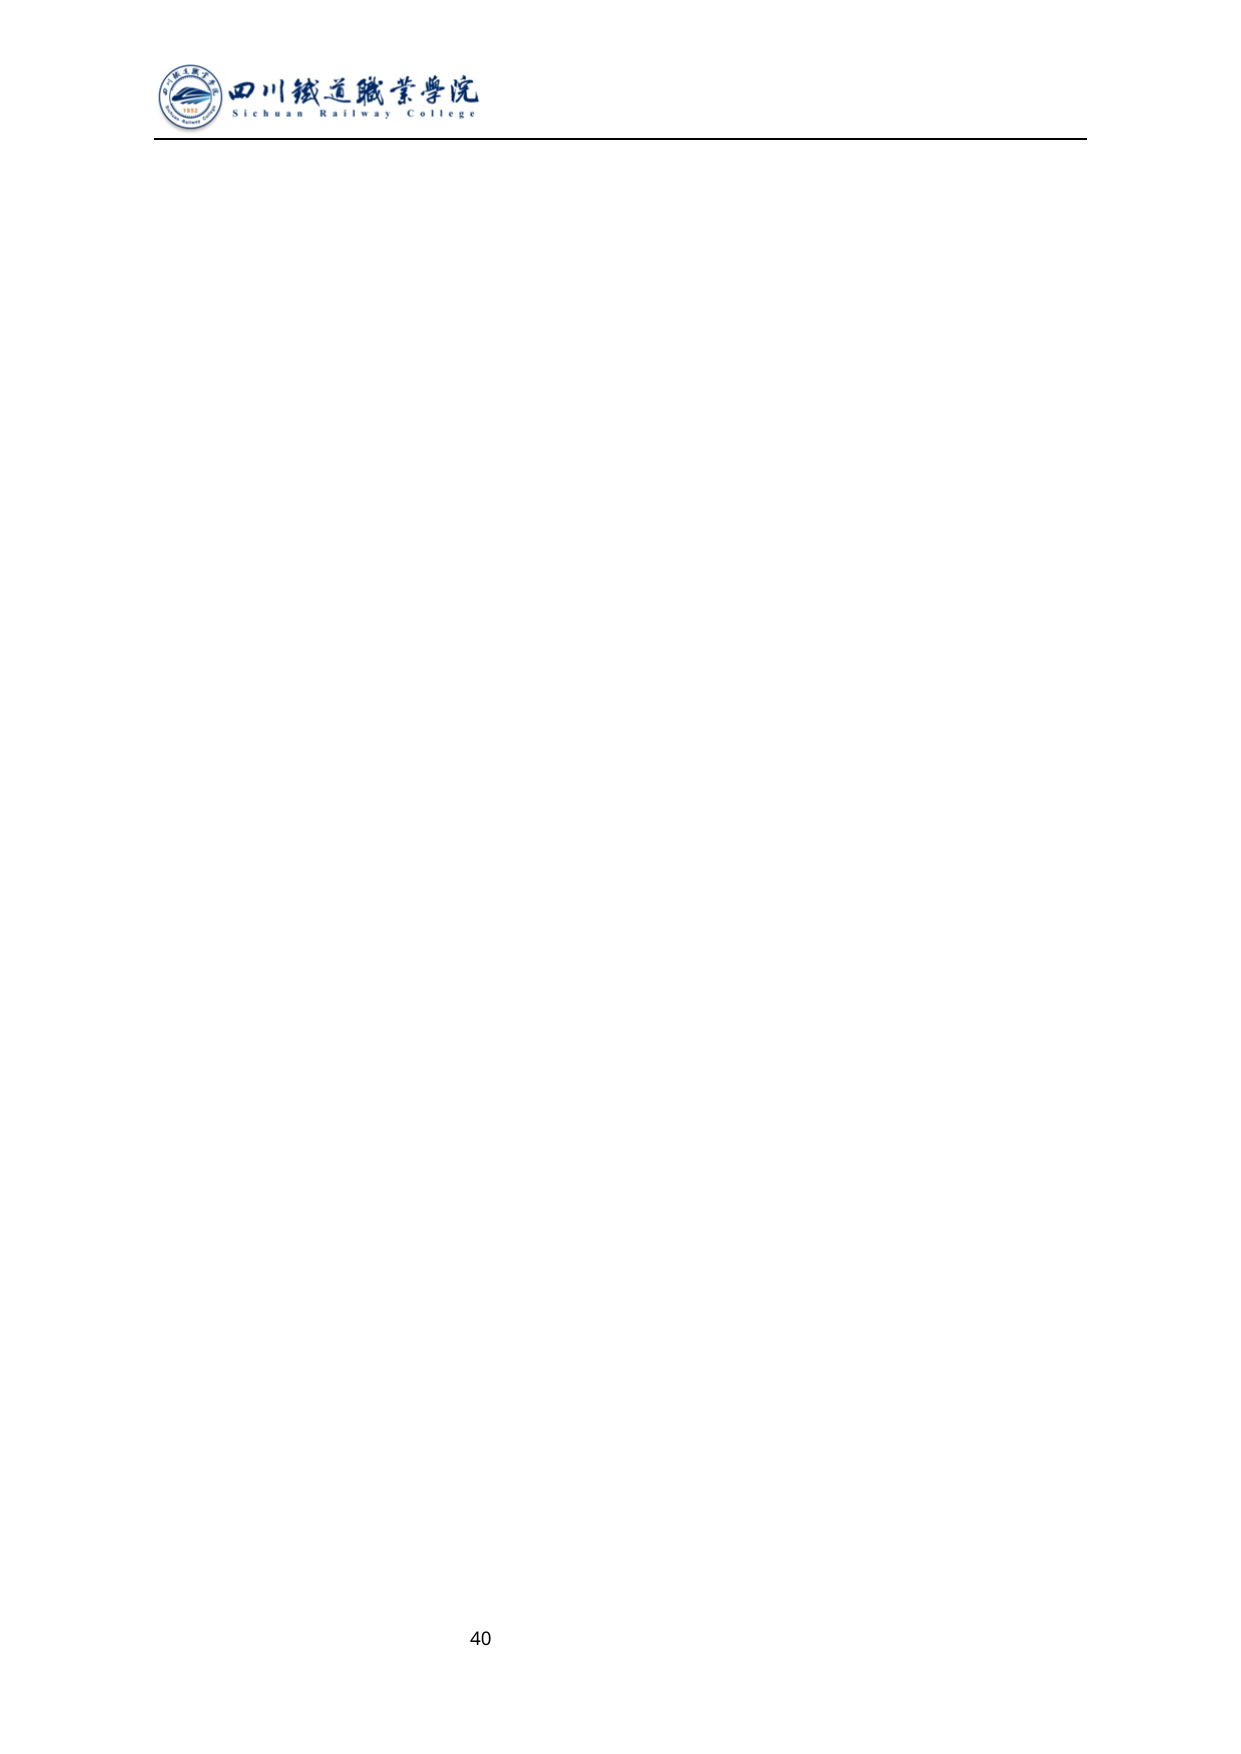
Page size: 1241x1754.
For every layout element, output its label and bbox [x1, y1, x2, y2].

picture [153, 59, 485, 136]
